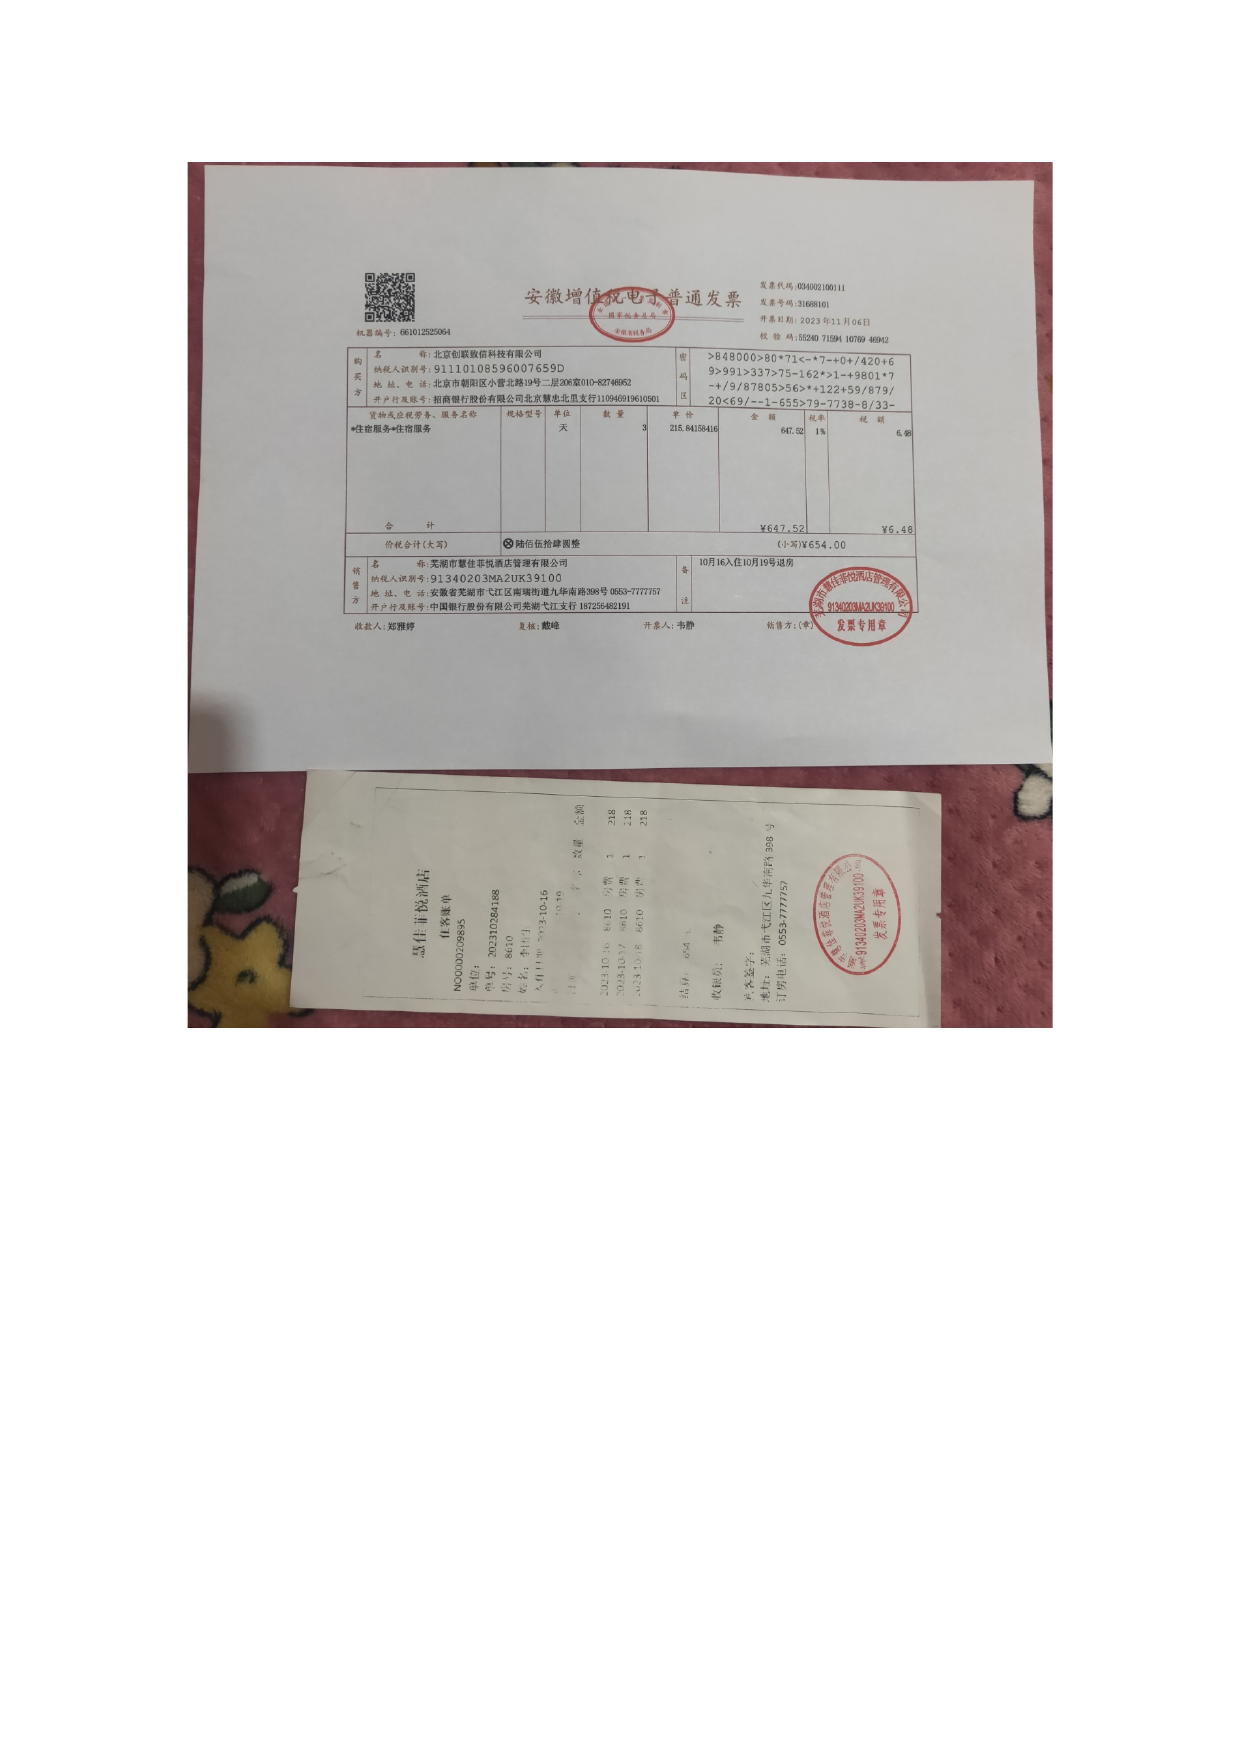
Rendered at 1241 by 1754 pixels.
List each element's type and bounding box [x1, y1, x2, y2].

picture [187, 162, 1053, 1028]
